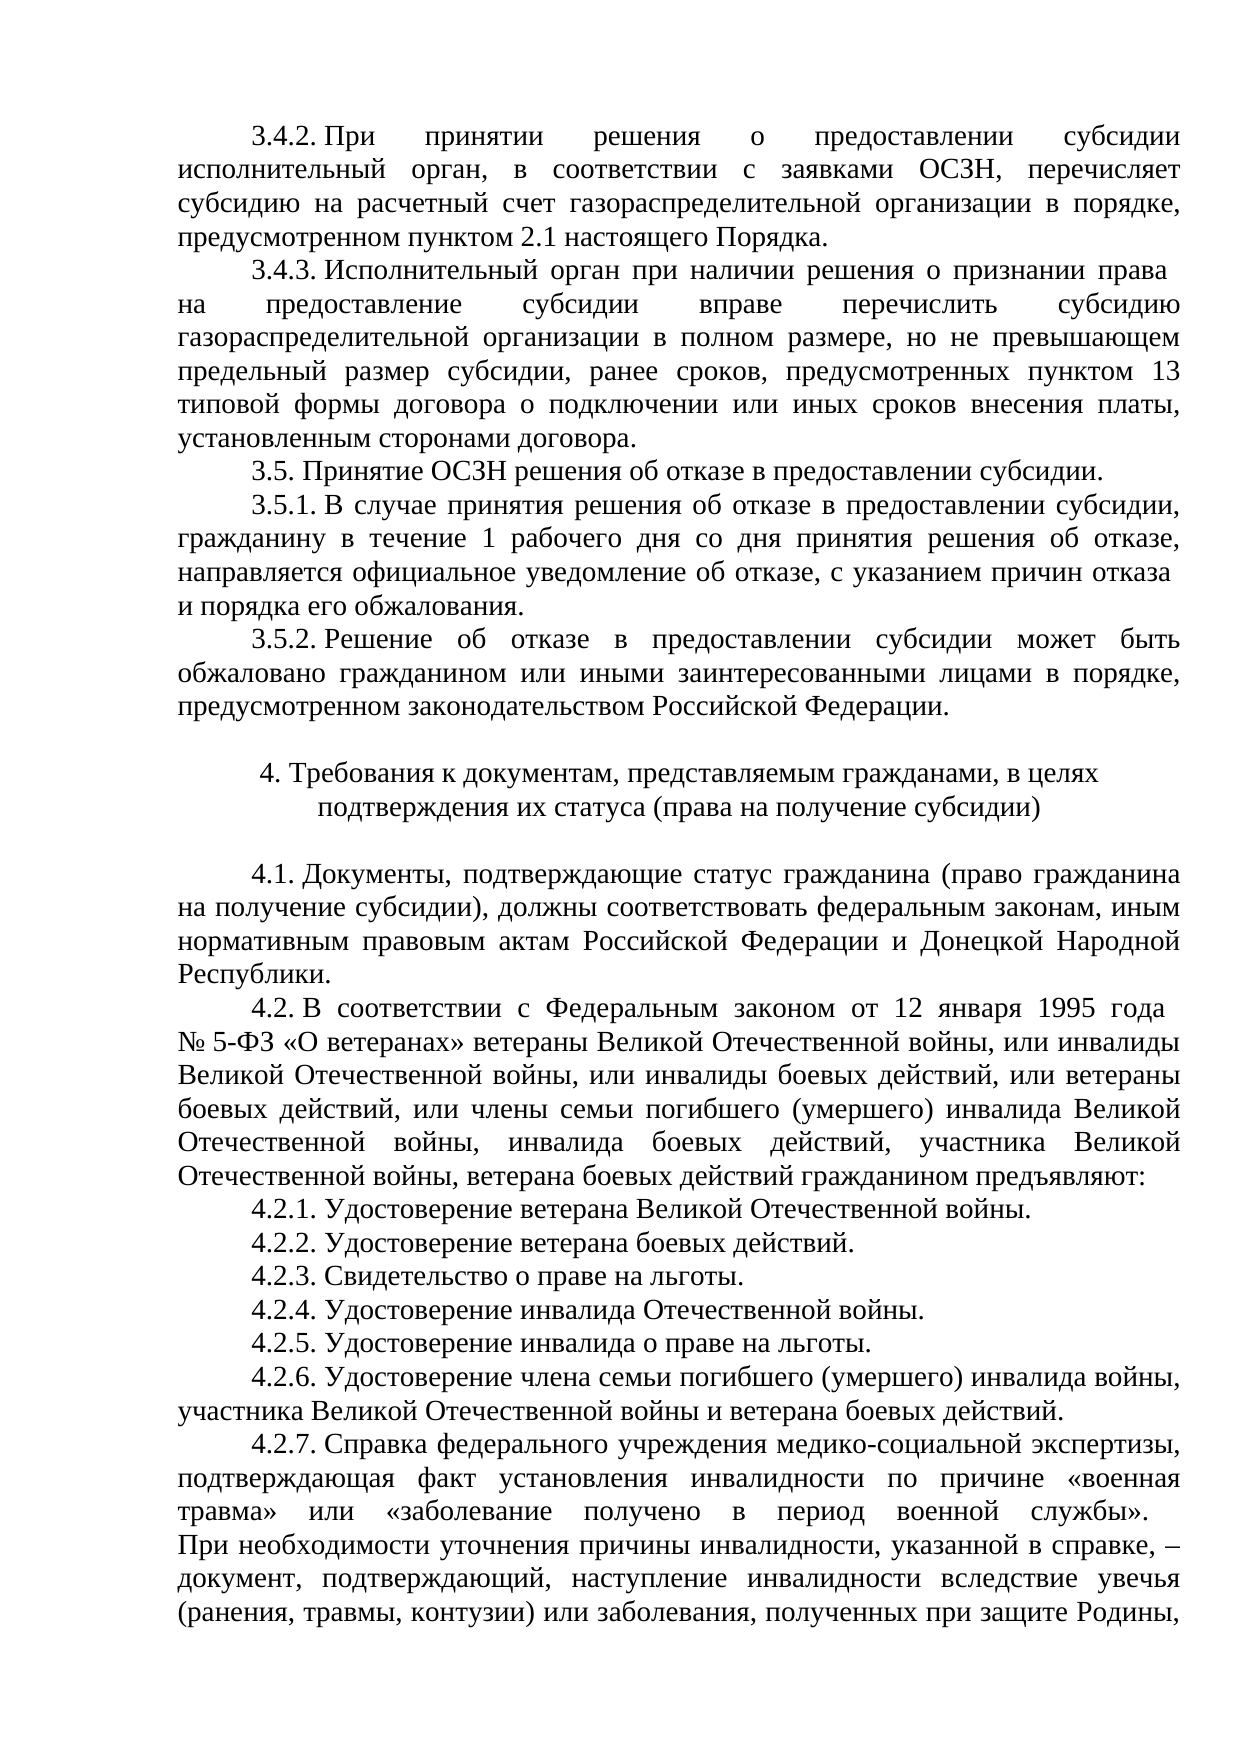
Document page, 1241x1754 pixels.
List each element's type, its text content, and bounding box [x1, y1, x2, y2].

text 4.2.1. Удостоверение ветерана Великой Отечественной войны. [177, 1191, 1181, 1225]
text 4.2.2. Удостоверение ветерана боевых действий. [177, 1225, 1181, 1258]
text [177, 1426, 1181, 1627]
text 4.1. Документы, подтверждающие статус гражданина (право гражданина на получение субсидии), должны соответствовать федеральным законам, иным нормативным правовым актам Российской Федерации и Донецкой Народной Республики. [177, 856, 1181, 990]
text 3.5. Принятие ОСЗН решения об отказе в предоставлении субсидии. [177, 453, 1181, 487]
text 3.5.1. В случае принятия решения об отказе в предоставлении субсидии, гражданину в течение 1 рабочего дня со дня принятия решения об отказе, направляется официальное уведомление об отказе, с указанием причин отказа и порядка его обжалования. [177, 487, 1181, 621]
text 4.2.3. Свидетельство о праве на льготы. [177, 1258, 1181, 1292]
text 3.4.2. При принятии решения о предоставлении субсидии исполнительный орган, в соответствии с заявками ОСЗН, перечисляет субсидию на расчетный счет газораспределительной организации в порядке, предусмотренном пунктом 2.1 настоящего Порядка. [177, 118, 1181, 252]
text 4.2.4. Удостоверение инвалида Отечественной войны. [177, 1292, 1181, 1326]
text 4.2.6. Удостоверение члена семьи погибшего (умершего) инвалида войны, участника Великой Отечественной войны и ветерана боевых действий. [177, 1359, 1181, 1426]
text 4.2.5. Удостоверение инвалида о праве на льготы. [177, 1326, 1181, 1359]
text 4.2. В соответствии с Федеральным законом от 12 января 1995 года № 5-ФЗ «О ветеранах» ветераны Великой Отечественной войны, или инвалиды Великой Отечественной войны, или инвалиды боевых действий, или ветераны боевых действий, или члены семьи погибшего (умершего) инвалида Великой Отечественной войны, инвалида боевых действий, участника Великой Отечественной войны, ветерана боевых действий гражданином предъявляют: [177, 990, 1181, 1191]
text 3.4.3. Исполнительный орган при наличии решения о признании права на предоставление субсидии вправе перечислить субсидию газораспределительной организации в полном размере, но не превышающем предельный размер субсидии, ранее сроков, предусмотренных пунктом 13 типовой формы договора о подключении или иных сроков внесения платы, установленным сторонами договора. [177, 252, 1181, 453]
text 3.5.2. Решение об отказе в предоставлении субсидии может быть обжаловано гражданином или иными заинтересованными лицами в порядке, предусмотренном законодательством Российской Федерации. [177, 621, 1181, 722]
text 4. Требования к документам, представляемым гражданами, в целях подтверждения их статуса (права на получение субсидии) [177, 755, 1181, 822]
